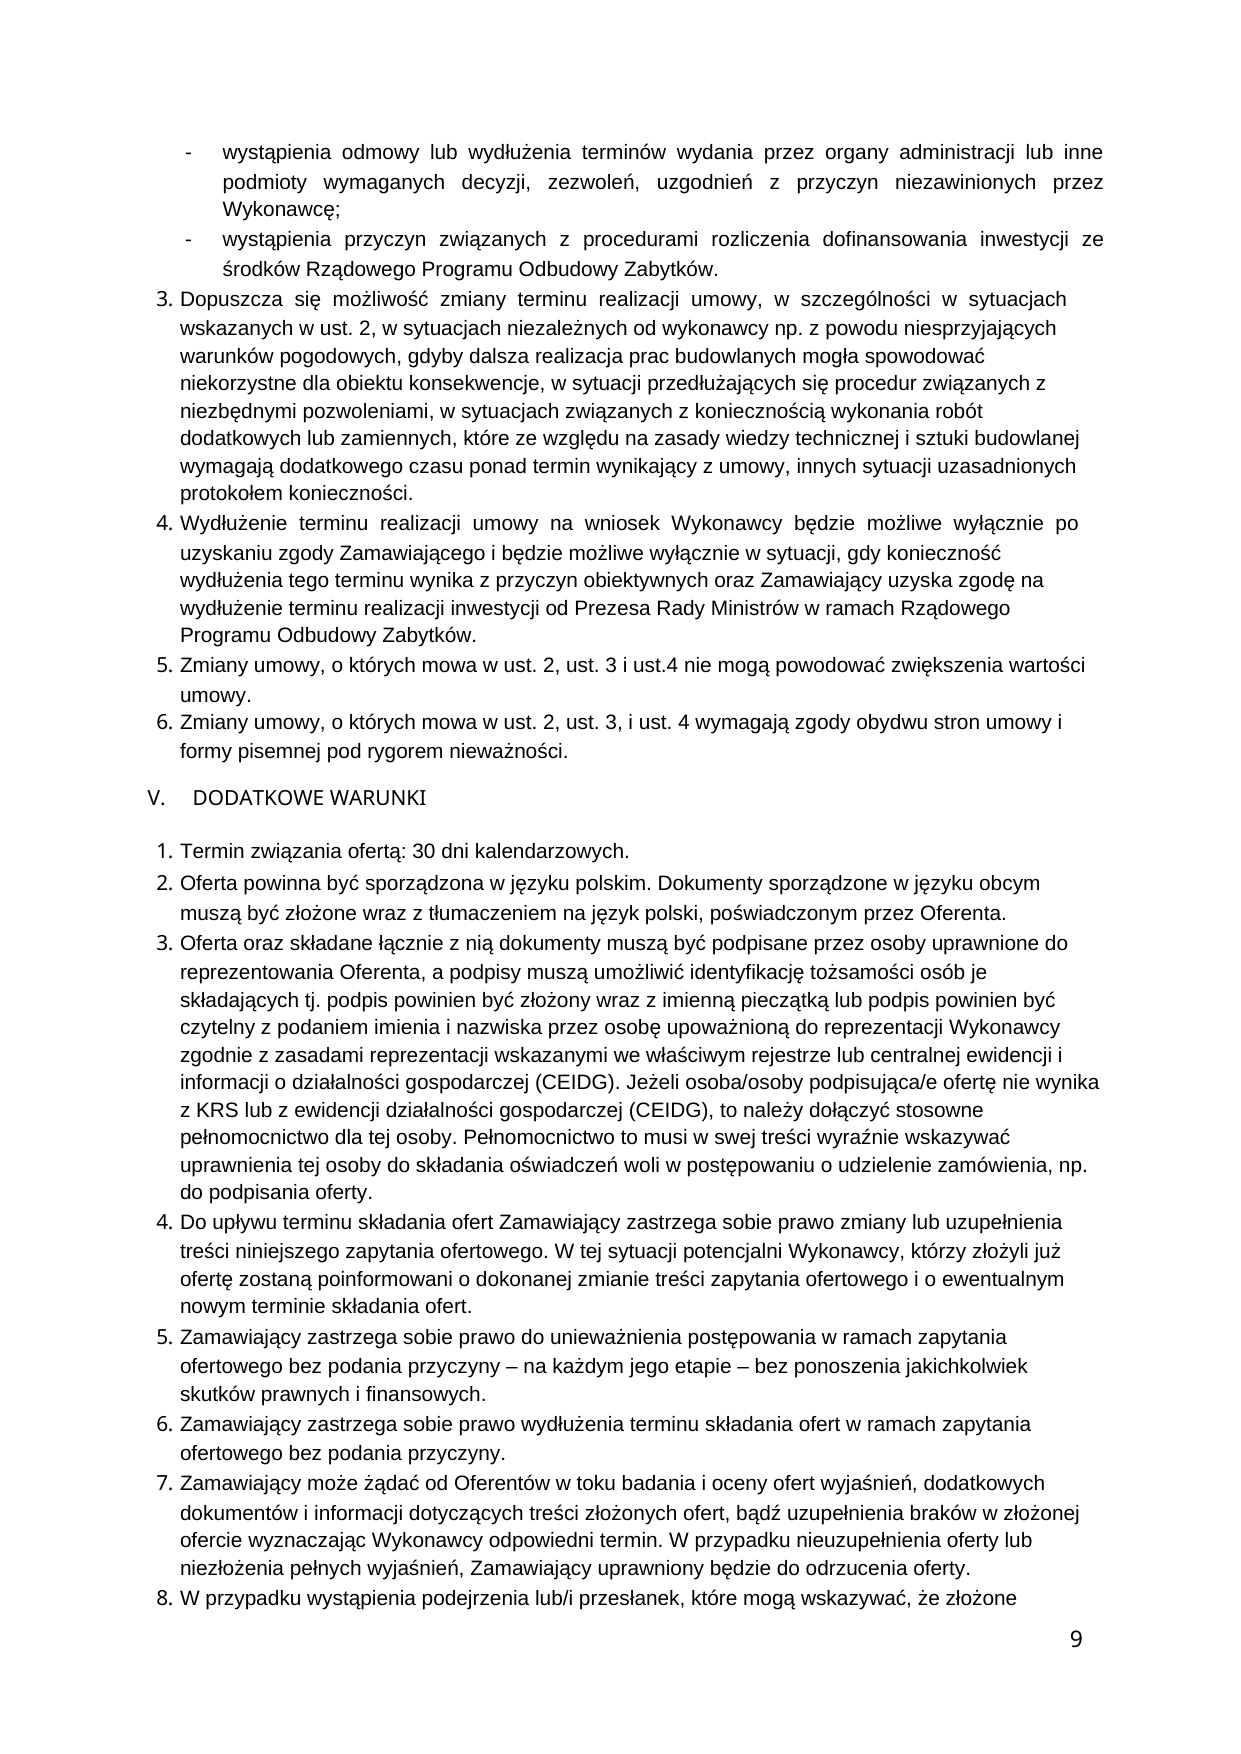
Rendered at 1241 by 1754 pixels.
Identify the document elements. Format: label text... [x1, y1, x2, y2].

list DODATKOWE WARUNKI [147, 783, 1105, 812]
list Do upływu terminu składania ofert Zamawiający zastrzega sobie prawo zmiany lub uzupełnienia treści niniejszego zapytania ofertowego. W tej sytuacji potencjalni Wykonawcy, którzy złożyli już ofertę zostaną poinformowani o dokonanej zmianie treści zapytania ofertowego i o ewentualnym nowym terminie składania ofert. [156, 1207, 1105, 1318]
list Zmiany umowy, o których mowa w ust. 2, ust. 3 i ust.4 nie mogą powodować zwiększenia wartości [156, 650, 1105, 679]
list Zmiany umowy, o których mowa w ust. 2, ust. 3, i ust. 4 wymagają zgody obydwu stron umowy i formy pisemnej pod rygorem nieważności. [156, 707, 1105, 763]
list Zamawiający zastrzega sobie prawo wydłużenia terminu składania ofert w ramach zapytania ofertowego bez podania przyczyny. [156, 1409, 1105, 1465]
list wystąpienia odmowy lub wydłużenia terminów wydania przez organy administracji lub inne podmioty wymaganych decyzji, zezwoleń, uzgodnień z przyczyn niezawinionych przez Wykonawcę; [185, 137, 1105, 221]
list Zamawiający może żądać od Oferentów w toku badania i oceny ofert wyjaśnień, dodatkowych dokumentów i informacji dotyczących treści złożonych ofert, bądź uzupełnienia braków w złożonej ofercie wyznaczając Wykonawcy odpowiedni termin. W przypadku nieuzupełnienia oferty lub niezłożenia pełnych wyjaśnień, Zamawiający uprawniony będzie do odrzucenia oferty. [156, 1468, 1105, 1579]
list Oferta oraz składane łącznie z nią dokumenty muszą być podpisane przez osoby uprawnione do reprezentowania Oferenta, a podpisy muszą umożliwić identyfikację tożsamości osób je składających tj. podpis powinien być złożony wraz z imienną pieczątką lub podpis powinien być czytelny z podaniem imienia i nazwiska przez osobę upoważnioną do reprezentacji Wykonawcy zgodnie z zasadami reprezentacji wskazanymi we właściwym rejestrze lub centralnej ewidencji i informacji o działalności gospodarczej (CEIDG). Jeżeli osoba/osoby podpisująca/e ofertę nie wynika z KRS lub z ewidencji działalności gospodarczej (CEIDG), to należy dołączyć stosowne pełnomocnictwo dla tej osoby. Pełnomocnictwo to musi w swej treści wyraźnie wskazywać uprawnienia tej osoby do składania oświadczeń woli w postępowaniu o udzielenie zamówienia, np. do podpisania oferty. [156, 928, 1105, 1204]
list Dopuszcza się możliwość zmiany terminu realizacji umowy, w szczególności w sytuacjach wskazanych w ust. 2, w sytuacjach niezależnych od wykonawcy np. z powodu niesprzyjających warunków pogodowych, gdyby dalsza realizacja prac budowlanych mogła spowodować niekorzystne dla obiektu konsekwencje, w sytuacji przedłużających się procedur związanych z niezbędnymi pozwoleniami, w sytuacjach związanych z koniecznością wykonania robót dodatkowych lub zamiennych, które ze względu na zasady wiedzy technicznej i sztuki budowlanej wymagają dodatkowego czasu ponad termin wynikający z umowy, innych sytuacji uzasadnionych protokołem konieczności. [156, 284, 1105, 505]
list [156, 1583, 1105, 1611]
list Wydłużenie terminu realizacji umowy na wniosek Wykonawcy będzie możliwe wyłącznie po uzyskaniu zgody Zamawiającego i będzie możliwe wyłącznie w sytuacji, gdy konieczność wydłużenia tego terminu wynika z przyczyn obiektywnych oraz Zamawiający uzyska zgodę na wydłużenie terminu realizacji inwestycji od Prezesa Rady Ministrów w ramach Rządowego Programu Odbudowy Zabytków. [156, 508, 1105, 647]
list wystąpienia przyczyn związanych z procedurami rozliczenia dofinansowania inwestycji ze środków Rządowego Programu Odbudowy Zabytków. [185, 224, 1105, 280]
list Oferta powinna być sporządzona w języku polskim. Dokumenty sporządzone w języku obcym muszą być złożone wraz z tłumaczeniem na język polski, poświadczonym przez Oferenta. [156, 868, 1105, 924]
list Termin związania ofertą: 30 dni kalendarzowych. [156, 836, 1105, 864]
text umowy. [135, 683, 1105, 707]
list Zamawiający zastrzega sobie prawo do unieważnienia postępowania w ramach zapytania ofertowego bez podania przyczyny – na każdym jego etapie – bez ponoszenia jakichkolwiek skutków prawnych i finansowych. [156, 1322, 1105, 1405]
